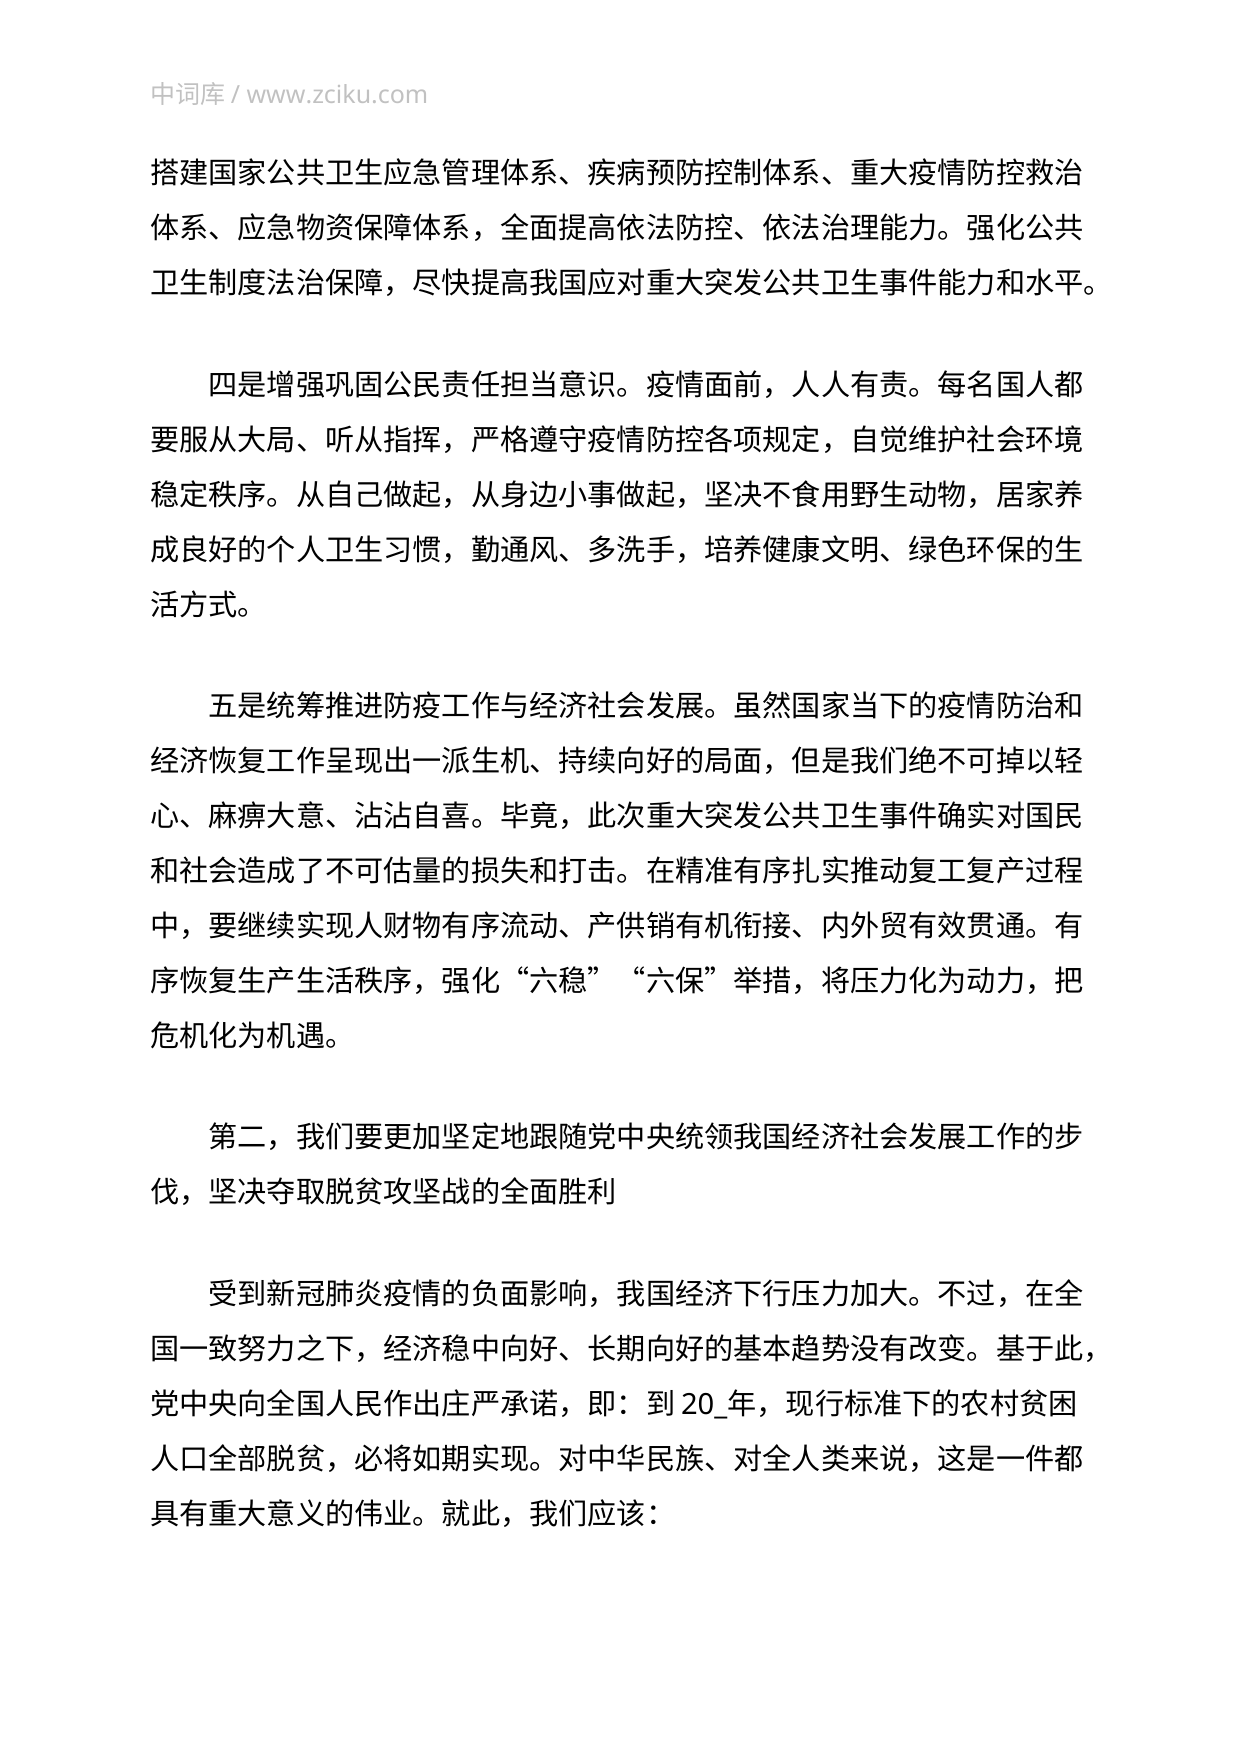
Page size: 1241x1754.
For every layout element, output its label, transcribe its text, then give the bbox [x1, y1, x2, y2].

text 第二，我们要更加坚定地跟随党中央统领我国经济社会发展工作的步伐，坚决夺取脱贫攻坚战的全面胜利 [150, 1114, 1090, 1211]
text 受到新冠肺炎疫情的负面影响，我国经济下行压力加大。不过，在全国一致努力之下，经济稳中向好、长期向好的基本趋势没有改变。基于此，党中央向全国人民作出庄严承诺，即：到20_年，现行标准下的农村贫困人口全部脱贫，必将如期实现。对中华民族、对全人类来说，这是一件都具有重大意义的伟业。就此，我们应该： [150, 1271, 1090, 1533]
text 四是增强巩固公民责任担当意识。疫情面前，人人有责。每名国人都要服从大局、听从指挥，严格遵守疫情防控各项规定，自觉维护社会环境稳定秩序。从自己做起，从身边小事做起，坚决不食用野生动物，居家养成良好的个人卫生习惯，勤通风、多洗手，培养健康文明、绿色环保的生活方式。 [150, 362, 1090, 623]
text 五是统筹推进防疫工作与经济社会发展。虽然国家当下的疫情防治和经济恢复工作呈现出一派生机、持续向好的局面，但是我们绝不可掉以轻心、麻痹大意、沾沾自喜。毕竟，此次重大突发公共卫生事件确实对国民和社会造成了不可估量的损失和打击。在精准有序扎实推动复工复产过程中，要继续实现人财物有序流动、产供销有机衔接、内外贸有效贯通。有序恢复生产生活秩序，强化“六稳”“六保”举措，将压力化为动力，把危机化为机遇。 [150, 683, 1090, 1054]
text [150, 150, 1090, 302]
